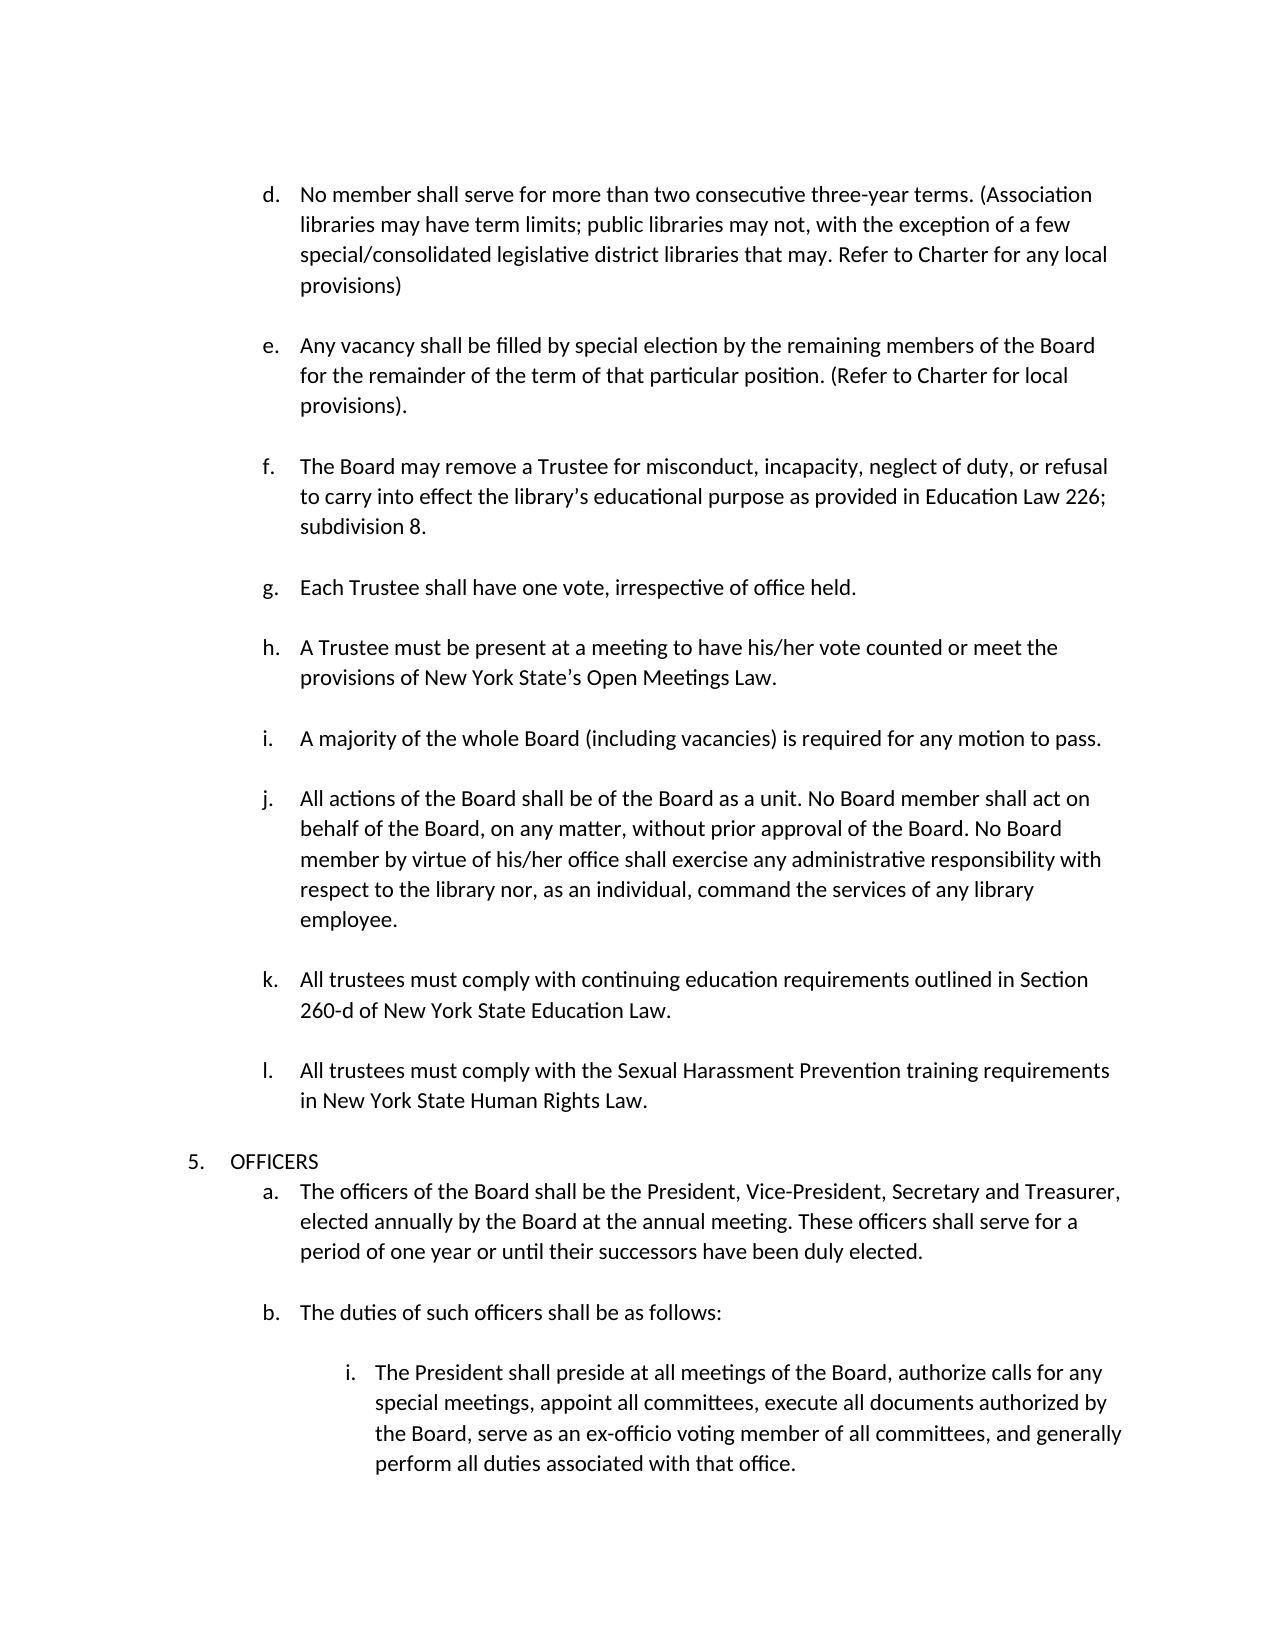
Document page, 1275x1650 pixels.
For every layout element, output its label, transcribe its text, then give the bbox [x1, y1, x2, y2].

list Any vacancy shall be filled by special election by the remaining members of the Board for the remainder of the term of that particular position. (Refer to Charter for local provisions). [262, 331, 1125, 420]
list All trustees must comply with continuing education requirements outlined in Section 260-d of New York State Education Law. [262, 966, 1125, 1024]
list The Board may remove a Trustee for misconduct, incapacity, neglect of duty, or refusal to carry into effect the library’s educational purpose as provided in Education Law 226; subdivision 8. [262, 452, 1125, 541]
list A majority of the whole Board (including vacancies) is required for any motion to pass. [262, 724, 1125, 752]
list No member shall serve for more than two consecutive three-year terms. (Association libraries may have term limits; public libraries may not, with the exception of a few special/consolidated legislative district libraries that may. Refer to Charter for any local provisions) [262, 180, 1125, 299]
list OFFICERS [187, 1147, 1125, 1175]
list A Trustee must be present at a meeting to have his/her vote counted or meet the provisions of New York State’s Open Meetings Law. [262, 633, 1125, 692]
list Each Trustee shall have one vote, irrespective of office held. [262, 573, 1125, 601]
list The officers of the Board shall be the President, Vice-President, Secretary and Treasurer, elected annually by the Board at the annual meeting. These officers shall serve for a period of one year or until their successors have been duly elected. [262, 1177, 1125, 1266]
list All trustees must comply with the Sexual Harassment Prevention training requirements in New York State Human Rights Law. [262, 1056, 1125, 1114]
list The President shall preside at all meetings of the Board, authorize calls for any special meetings, appoint all committees, execute all documents authorized by the Board, serve as an ex-officio voting member of all committees, and generally perform all duties associated with that office. [356, 1358, 1125, 1477]
list All actions of the Board shall be of the Board as a unit. No Board member shall act on behalf of the Board, on any matter, without prior approval of the Board. No Board member by virtue of his/her office shall exercise any administrative responsibility with respect to the library nor, as an individual, command the services of any library employee. [262, 784, 1125, 933]
list The duties of such officers shall be as follows: [262, 1298, 1125, 1326]
